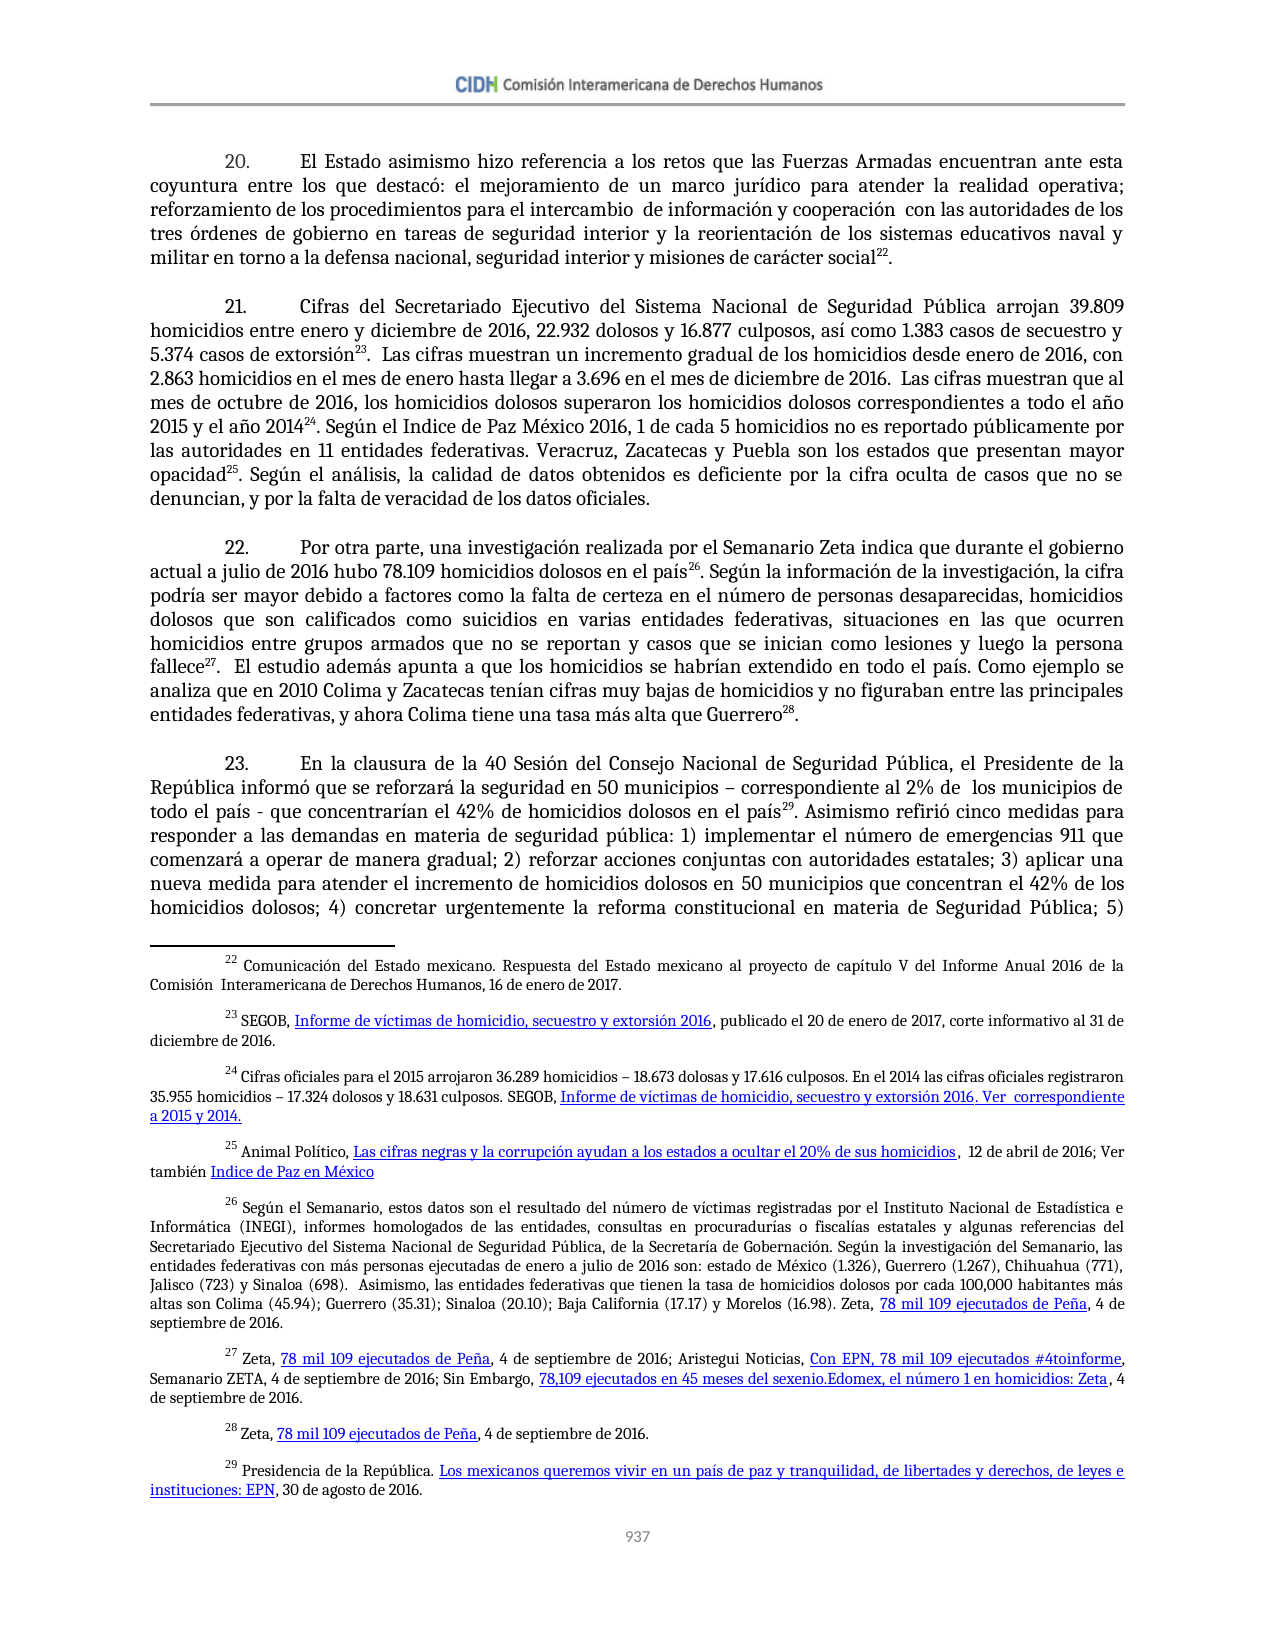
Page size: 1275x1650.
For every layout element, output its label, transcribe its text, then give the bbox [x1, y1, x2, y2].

list El Estado asimismo hizo referencia a los retos que las Fuerzas Armadas encuentran ante esta coyuntura entre los que destacó: el mejoramiento de un marco jurídico para atender la realidad operativa; reforzamiento de los procedimientos para el intercambio de información y cooperación con las autoridades de los tres órdenes de gobierno en tareas de seguridad interior y la reorientación de los sistemas educativos naval y militar en torno a la defensa nacional, seguridad interior y misiones de carácter social. [150, 150, 1125, 270]
list En la clausura de la 40 Sesión del Consejo Nacional de Seguridad Pública, el Presidente de la República informó que se reforzará la seguridad en 50 municipios – correspondiente al 2% de los municipios de todo el país - que concentrarían el 42% de homicidios dolosos en el país. Asimismo refirió cinco medidas para responder a las demandas en materia de seguridad pública: 1) implementar el número de emergencias 911 que comenzará a operar de manera gradual; 2) reforzar acciones conjuntas con autoridades estatales; 3) aplicar una nueva medida para atender el incremento de homicidios dolosos en 50 municipios que concentran el 42% de los homicidios dolosos; 4) concretar urgentemente la reforma constitucional en materia de Seguridad Pública; 5) desarrollar un Modelo Nacional de Policía de Seguridad Procesal y un esquema para supervisar las medidas cautelares en los estados; así como una estrategia para cumplir los mandatos de la Ley Nacional del Sistema Integral de Justicia Penal para Adolescentes. [150, 752, 1125, 920]
list Cifras del Secretariado Ejecutivo del Sistema Nacional de Seguridad Pública arrojan 39.809 homicidios entre enero y diciembre de 2016, 22.932 dolosos y 16.877 culposos, así como 1.383 casos de secuestro y 5.374 casos de extorsión. Las cifras muestran un incremento gradual de los homicidios desde enero de 2016, con 2.863 homicidios en el mes de enero hasta llegar a 3.696 en el mes de diciembre de 2016. Las cifras muestran que al mes de octubre de 2016, los homicidios dolosos superaron los homicidios dolosos correspondientes a todo el año 2015 y el año 2014. Según el Indice de Paz México 2016, 1 de cada 5 homicidios no es reportado públicamente por las autoridades en 11 entidades federativas. Veracruz, Zacatecas y Puebla son los estados que presentan mayor opacidad. Según el análisis, la calidad de datos obtenidos es deficiente por la cifra oculta de casos que no se denuncian, y por la falta de veracidad de los datos oficiales. [150, 295, 1125, 510]
picture [449, 75, 826, 95]
list Por otra parte, una investigación realizada por el Semanario Zeta indica que durante el gobierno actual a julio de 2016 hubo 78.109 homicidios dolosos en el país. Según la información de la investigación, la cifra podría ser mayor debido a factores como la falta de certeza en el número de personas desaparecidas, homicidios dolosos que son calificados como suicidios en varias entidades federativas, situaciones en las que ocurren homicidios entre grupos armados que no se reportan y casos que se inician como lesiones y luego la persona fallece. El estudio además apunta a que los homicidios se habrían extendido en todo el país. Como ejemplo se analiza que en 2010 Colima y Zacatecas tenían cifras muy bajas de homicidios y no figuraban entre las principales entidades federativas, y ahora Colima tiene una tasa más alta que Guerrero. [150, 535, 1125, 727]
